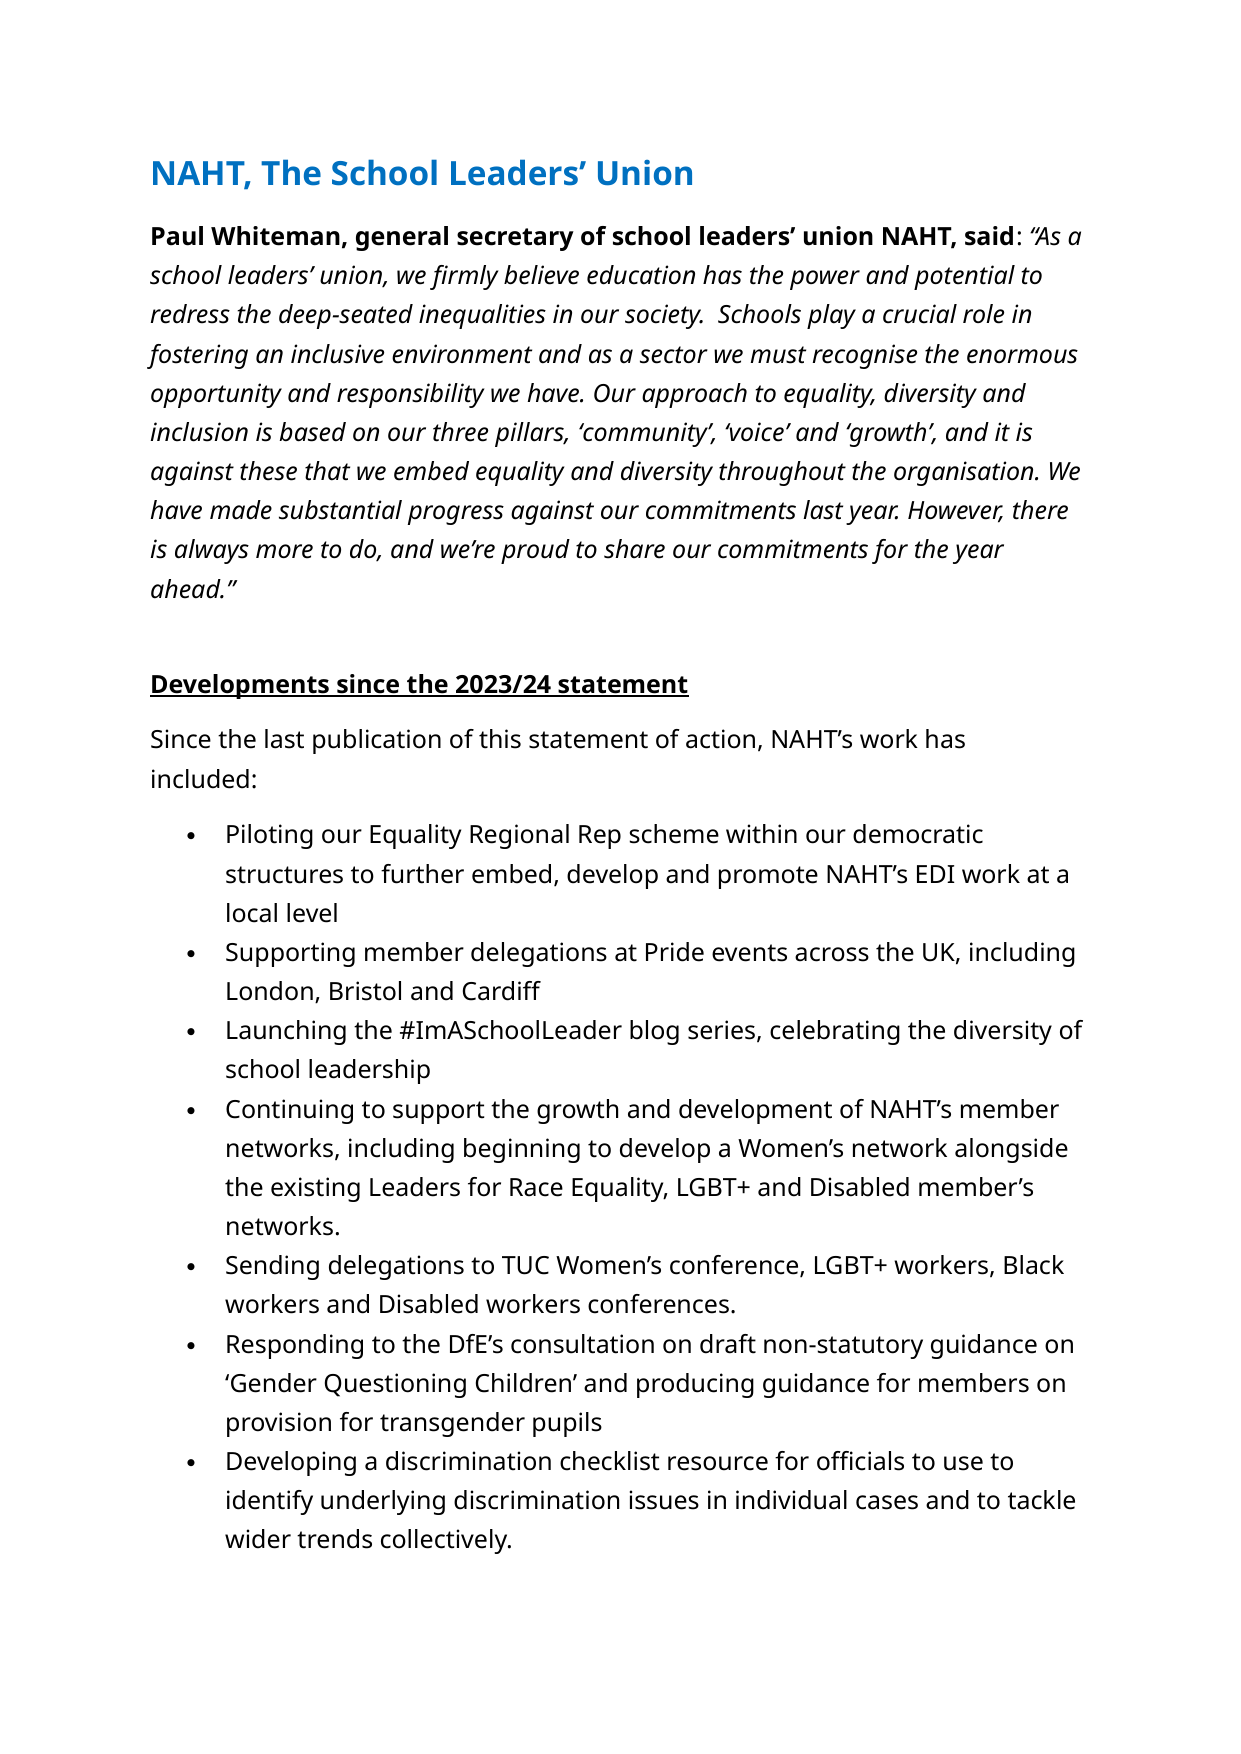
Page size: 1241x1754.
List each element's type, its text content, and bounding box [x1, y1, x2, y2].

text Developments since the 2023/24 statement [150, 627, 1090, 700]
list Launching the #ImASchoolLeader blog series, celebrating the diversity of school leadership [187, 1013, 1090, 1086]
list Continuing to support the growth and development of NAHT’s member networks, including beginning to develop a Women’s network alongside the existing Leaders for Race Equality, LGBT+ and Disabled member’s networks. [187, 1091, 1090, 1243]
list Responding to the DfE’s consultation on draft non-statutory guidance on ‘Gender Questioning Children’ and producing guidance for members on provision for transgender pupils [187, 1326, 1090, 1439]
text Since the last publication of this statement of action, NAHT’s work has included: [150, 722, 1090, 795]
list Developing a discrimination checklist resource for officials to use to identify underlying discrimination issues in individual cases and to tackle wider trends collectively. [187, 1444, 1090, 1556]
list Piloting our Equality Regional Rep scheme within our democratic structures to further embed, develop and promote NAHT’s EDI work at a local level [187, 817, 1090, 929]
text NAHT, The School Leaders’ Union [150, 150, 1090, 195]
text Paul Whiteman, general secretary of school leaders’ union NAHT, said: “As a school leaders’ union, we firmly believe education has the power and potential to redress the deep-seated inequalities in our society. Schools play a crucial role in fostering an inclusive environment and as a sector we must recognise the enormous opportunity and responsibility we have. Our approach to equality, diversity and inclusion is based on our three pillars, ‘community’, ‘voice’ and ‘growth’, and it is against these that we embed equality and diversity throughout the organisation. We have made substantial progress against our commitments last year. However, there is always more to do, and we’re proud to share our commitments for the year ahead.” [150, 219, 1090, 605]
list Supporting member delegations at Pride events across the UK, including London, Bristol and Cardiff [187, 935, 1090, 1008]
list Sending delegations to TUC Women’s conference, LGBT+ workers, Black workers and Disabled workers conferences. [187, 1248, 1090, 1321]
